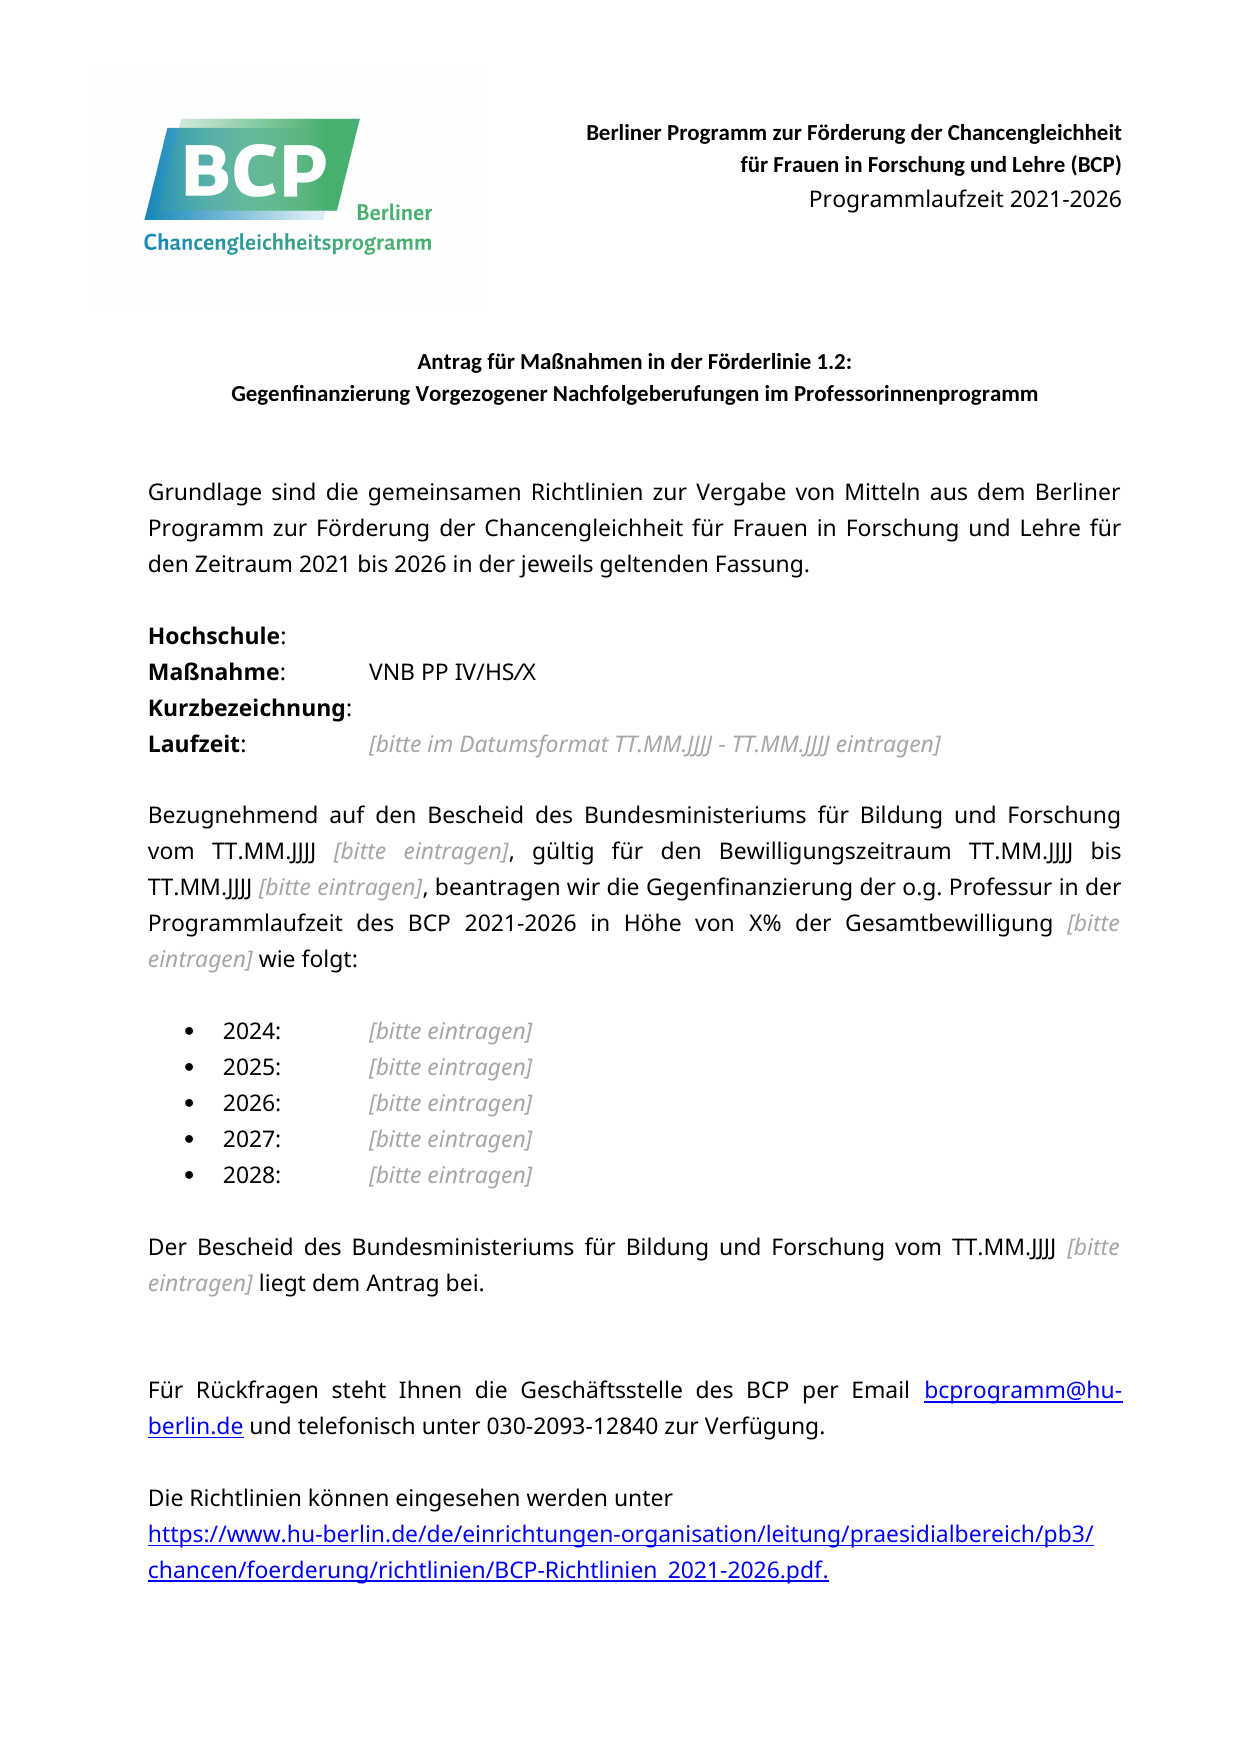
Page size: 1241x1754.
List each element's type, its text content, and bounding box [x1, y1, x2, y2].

text für Frauen in Forschung und Lehre (BCP) [482, 150, 1122, 178]
text Grundlage sind die gemeinsamen Richtlinien zur Vergabe von Mitteln aus dem Berliner Programm zur Förderung der Chancengleichheit für Frauen in Forschung und Lehre für den Zeitraum 2021 bis 2026 in der jeweils geltenden Fassung. [148, 476, 1122, 579]
text Programmlaufzeit 2021-2026 [482, 182, 1122, 214]
list 2028: [bitte eintragen] [185, 1159, 1122, 1190]
text Bezugnehmend auf den Bescheid des Bundesministeriums für Bildung und Forschung vom TT.MM.JJJJ [bitte eintragen], gültig für den Bewilligungszeitraum TT.MM.JJJJ bis TT.MM.JJJJ [bitte eintragen], beantragen wir die Gegenfinanzierung der o.g. Professur in der Programmlaufzeit des BCP 2021-2026 in Höhe von X% der Gesamtbewilligung [bitte eintragen] wie folgt: [148, 799, 1122, 974]
list 2025: [bitte eintragen] [185, 1051, 1122, 1082]
text Laufzeit: [bitte im Datumsformat TT.MM.JJJJ - TT.MM.JJJJ eintragen] [148, 727, 1122, 759]
text Berliner Programm zur Förderung der Chancengleichheit [482, 118, 1122, 146]
text Gegenfinanzierung Vorgezogener Nachfolgeberufungen im Professorinnenprogramm [148, 379, 1122, 407]
list 2024: [bitte eintragen] [185, 1015, 1122, 1046]
picture [94, 68, 482, 305]
text Maßnahme: VNB PP IV/HS/X [148, 656, 1122, 687]
text Für Rückfragen steht Ihnen die Geschäftsstelle des BCP per Email bcprogramm@hu-berlin.de und telefonisch unter 030-2093-12840 zur Verfügung. [148, 1374, 1122, 1442]
text Kurzbezeichnung: [148, 692, 1122, 723]
list 2026: [bitte eintragen] [185, 1087, 1122, 1118]
text Die Richtlinien können eingesehen werden unter https://www.hu-berlin.de/de/einrichtungen-organisation/leitung/praesidialbereich/pb3/chancen/foerderung/richtlinien/BCP-Richtlinien_2021-2026.pdf. [148, 1482, 1122, 1585]
text Hochschule: [148, 620, 1122, 651]
text Der Bescheid des Bundesministeriums für Bildung und Forschung vom TT.MM.JJJJ [bitte eintragen] liegt dem Antrag bei. [148, 1231, 1122, 1298]
text Antrag für Maßnahmen in der Förderlinie 1.2: [148, 347, 1122, 375]
list 2027: [bitte eintragen] [185, 1123, 1122, 1154]
